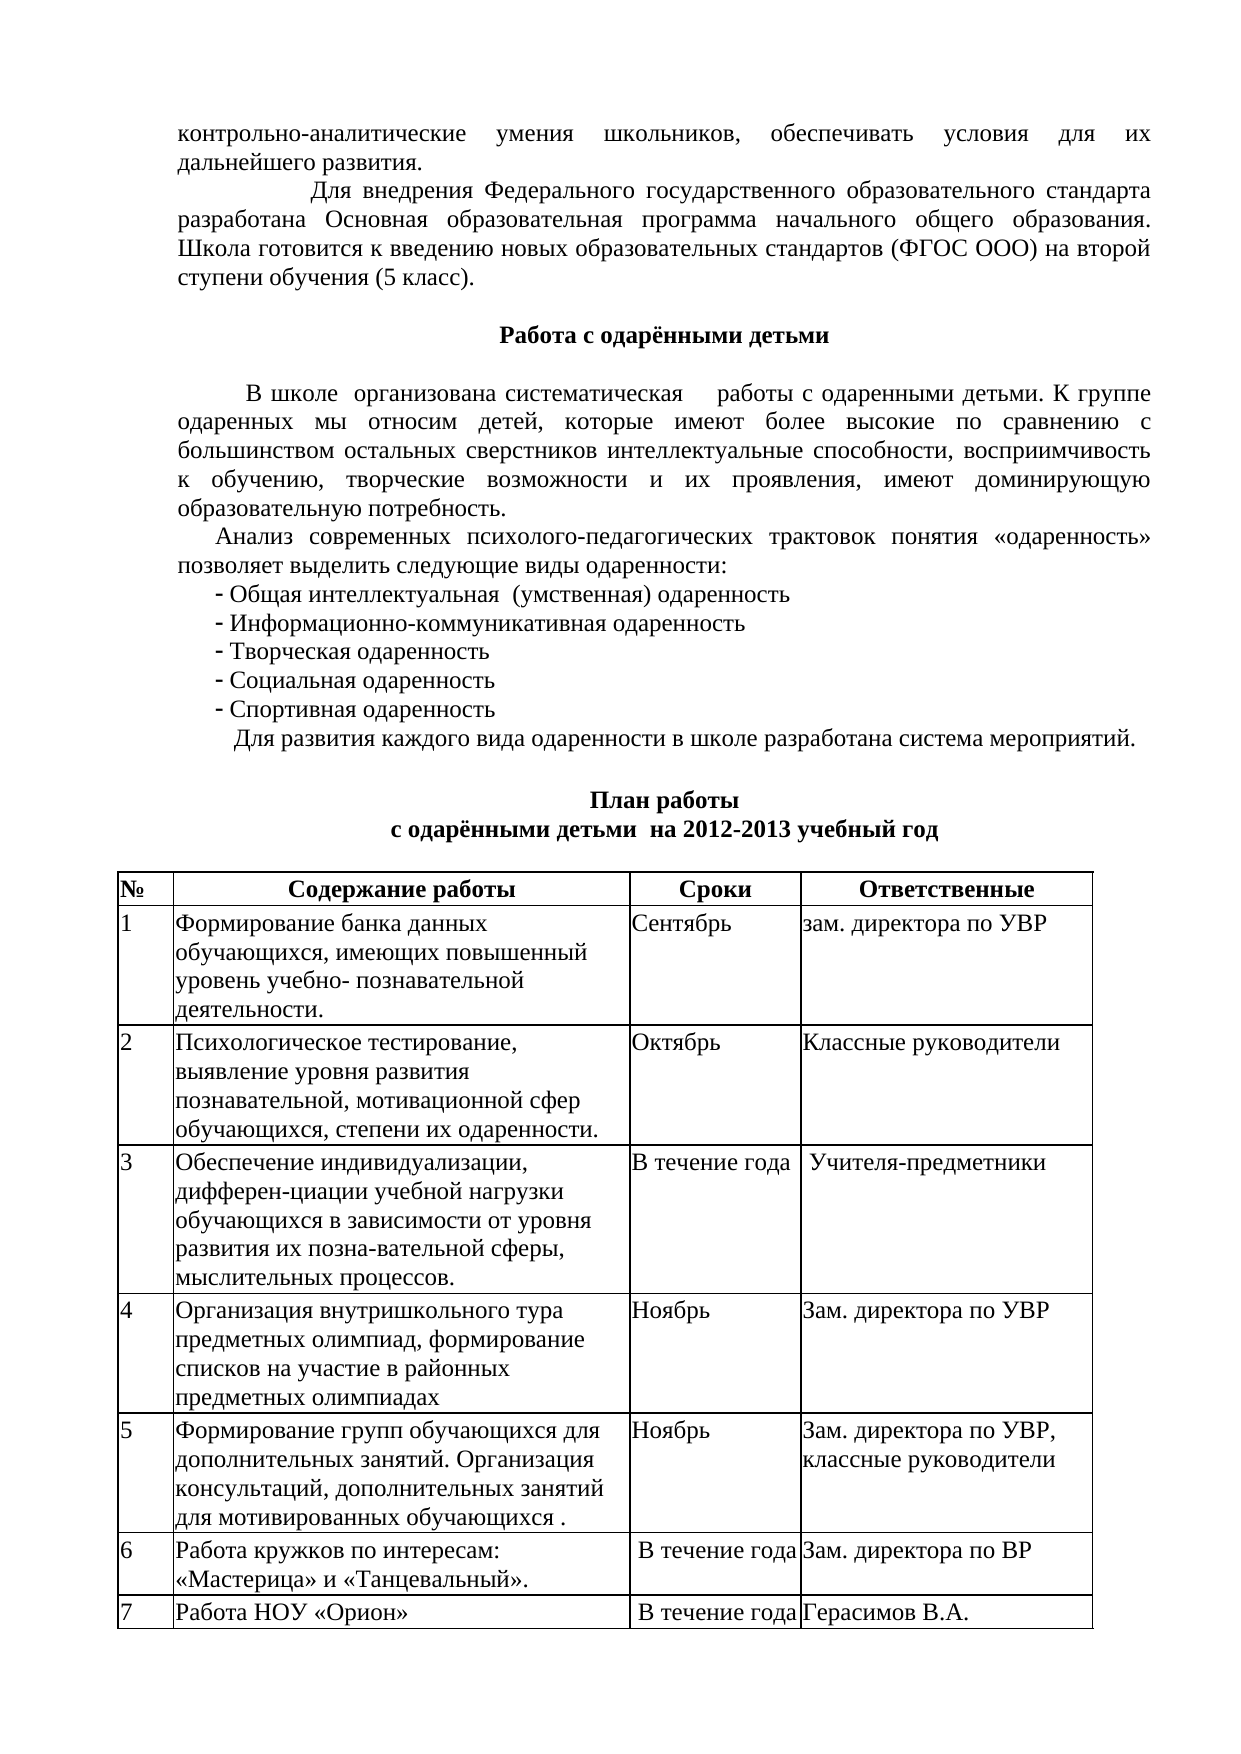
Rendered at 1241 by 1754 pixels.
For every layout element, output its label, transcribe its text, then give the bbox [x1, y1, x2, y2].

text В школе организована систематическая работы с одаренными детьми. К группе одаренных мы относим детей, которые имеют более высокие по сравнению с большинством остальных сверстников интеллектуальные способности, восприимчивость к обучению, творческие возможности и их проявления, имеют доминирующую образовательную потребность. [177, 378, 1152, 521]
table_cell 1 [119, 906, 173, 1024]
text Работа с одарёнными детьми [177, 320, 1152, 348]
table_cell Учителя-предметники [802, 1146, 1092, 1292]
table_cell 6 [119, 1533, 173, 1594]
table_cell зам. директора по УВР [802, 906, 1092, 1024]
table_cell Октябрь [631, 1026, 800, 1144]
table_cell Зам. директора по УВР, классные руководители [802, 1414, 1092, 1532]
table_cell Формирование банка данных обучающихся, имеющих повышенный уровень учебно- познавательной деятельности. [174, 906, 629, 1024]
table_header Сроки [631, 873, 800, 905]
text  Творческая одаренность [215, 636, 1152, 665]
table_header Ответственные [802, 873, 1092, 905]
text Анализ современных психолого-педагогических трактовок понятия «одаренность» позволяет выделить следующие виды одаренности: [177, 521, 1152, 579]
text  Социальная одаренность [215, 665, 1152, 694]
table_cell 3 [119, 1146, 173, 1292]
table_cell 7 [119, 1596, 173, 1627]
table_cell Обеспечение индивидуализации, дифферен-циации учебной нагрузки обучающихся в зависимости от уровня развития их позна-вательной сферы, мыслительных процессов. [174, 1146, 629, 1292]
text  Общая интеллектуальная (умственная) одаренность [215, 579, 1152, 608]
table_cell Работа НОУ «Орион» [174, 1596, 629, 1627]
list Для внедрения Федерального государственного образовательного стандарта разработана Основная образовательная программа начального общего образования. Школа готовится к введению новых образовательных стандартов (ФГОС ООО) на второй ступени обучения (5 класс). [177, 176, 1152, 291]
table_cell Работа кружков по интересам: «Мастерица» и «Танцевальный». [174, 1533, 629, 1594]
text План работы [177, 785, 1152, 814]
table_cell Зам. директора по ВР [802, 1533, 1092, 1594]
table_header Содержание работы [174, 873, 629, 905]
text с одарёнными детьми на 2012-2013 учебный год [177, 814, 1152, 842]
table_cell В течение года [631, 1146, 800, 1292]
table_cell 4 [119, 1294, 173, 1412]
table_cell Организация внутришкольного тура предметных олимпиад, формирование списков на участие в районных предметных олимпиадах [174, 1294, 629, 1412]
table_cell Зам. директора по УВР [802, 1294, 1092, 1412]
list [177, 118, 1152, 176]
table_cell Классные руководители [802, 1026, 1092, 1144]
table_cell Ноябрь [631, 1294, 800, 1412]
table_header № [119, 873, 173, 905]
text  Спортивная одаренность [215, 694, 1152, 723]
text  Информационно-коммуникативная одаренность [215, 608, 1152, 636]
table_cell 5 [119, 1414, 173, 1532]
table_cell Психологическое тестирование, выявление уровня развития познавательной, мотивационной сфер обучающихся, степени их одаренности. [174, 1026, 629, 1144]
table_cell Герасимов В.А. [802, 1596, 1092, 1627]
table_cell В течение года [631, 1596, 800, 1627]
table_cell Сентябрь [631, 906, 800, 1024]
table_cell Формирование групп обучающихся для дополнительных занятий. Организация консультаций, дополнительных занятий для мотивированных обучающихся . [174, 1414, 629, 1532]
table_cell 2 [119, 1026, 173, 1144]
table_cell В течение года [631, 1533, 800, 1594]
text Для развития каждого вида одаренности в школе разработана система мероприятий. [215, 723, 1152, 751]
table_cell Ноябрь [631, 1414, 800, 1532]
